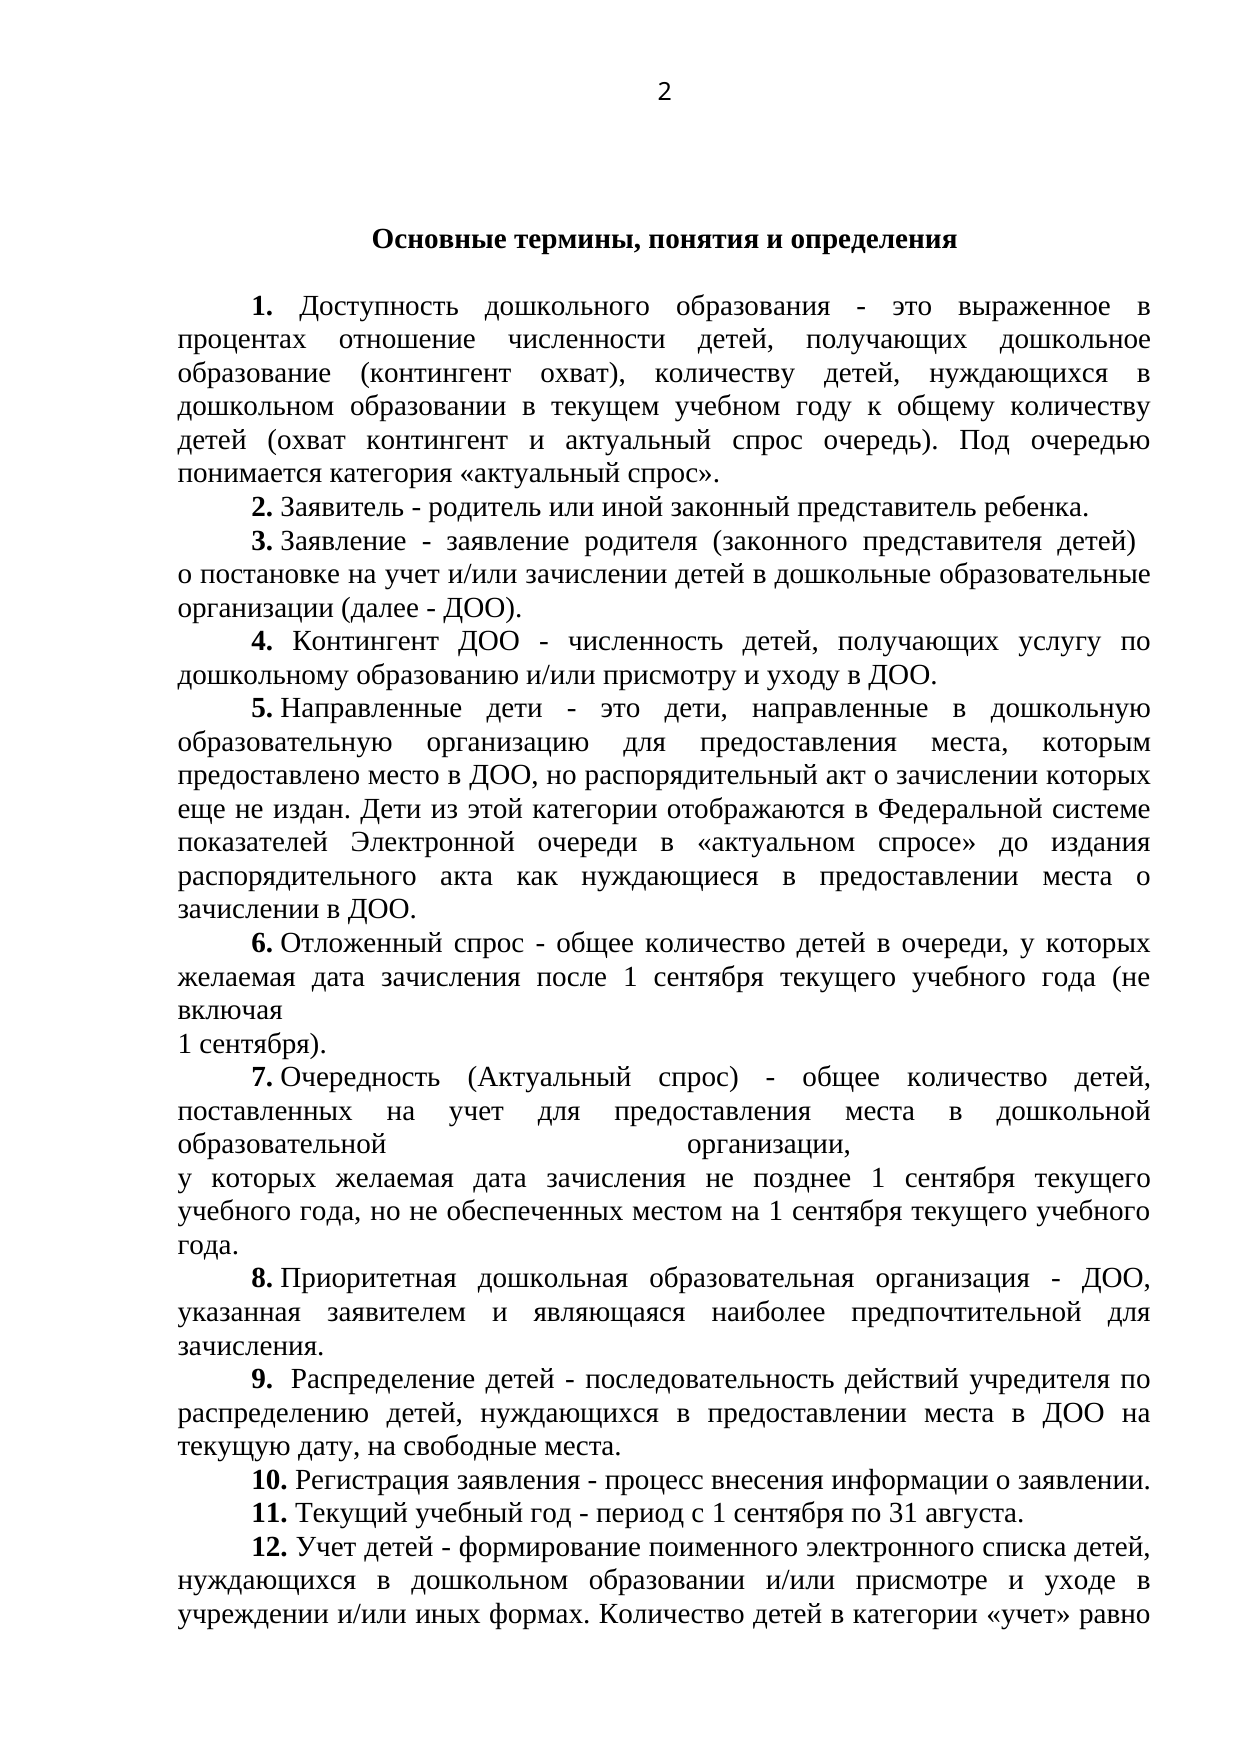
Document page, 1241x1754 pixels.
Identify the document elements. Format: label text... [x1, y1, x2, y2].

text 8. Приоритетная дошкольная образовательная организация - ДОО, указанная заявителем и являющаяся наиболее предпочтительной для зачисления. [177, 1261, 1152, 1361]
text 3. Заявление - заявление родителя (законного представителя детей) о постановке на учет и/или зачислении детей в дошкольные образовательные организации (далее - ДОО). [177, 523, 1152, 623]
text 2. Заявитель - родитель или иной законный представитель ребенка. [177, 489, 1152, 523]
text 4. Контингент ДОО - численность детей, получающих услугу по дошкольному образованию и/или присмотру и уходу в ДОО. [177, 623, 1152, 690]
text 9. Распределение детей - последовательность действий учредителя по распределению детей, нуждающихся в предоставлении места в ДОО на текущую дату, на свободные места. [177, 1361, 1152, 1462]
text 1. Доступность дошкольного образования - это выраженное в процентах отношение численности детей, получающих дошкольное образование (контингент охват), количеству детей, нуждающихся в дошкольном образовании в текущем учебном году к общему количеству детей (охват контингент и актуальный спрос очередь). Под очередью понимается категория «актуальный спрос». [177, 288, 1152, 489]
text 7. Очередность (Актуальный спрос) - общее количество детей, поставленных на учет для предоставления места в дошкольной образовательной организации, у которых желаемая дата зачисления не позднее 1 сентября текущего учебного года, но не обеспеченных местом на 1 сентября текущего учебного года. [177, 1059, 1152, 1261]
text Основные термины, понятия и определения [177, 221, 1152, 254]
text 10. Регистрация заявления - процесс внесения информации о заявлении. [177, 1462, 1152, 1495]
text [177, 1529, 1152, 1629]
text 11. Текущий учебный год - период с 1 сентября по 31 августа. [177, 1495, 1152, 1529]
text 6. Отложенный спрос - общее количество детей в очереди, у которых желаемая дата зачисления после 1 сентября текущего учебного года (не включая 1 сентября). [177, 925, 1152, 1059]
text 5. Направленные дети - это дети, направленные в дошкольную образовательную организацию для предоставления места, которым предоставлено место в ДОО, но распорядительный акт о зачислении которых еще не издан. Дети из этой категории отображаются в Федеральной системе показателей Электронной очереди в «актуальном спросе» до издания распорядительного акта как нуждающиеся в предоставлении места о зачислении в ДОО. [177, 690, 1152, 925]
